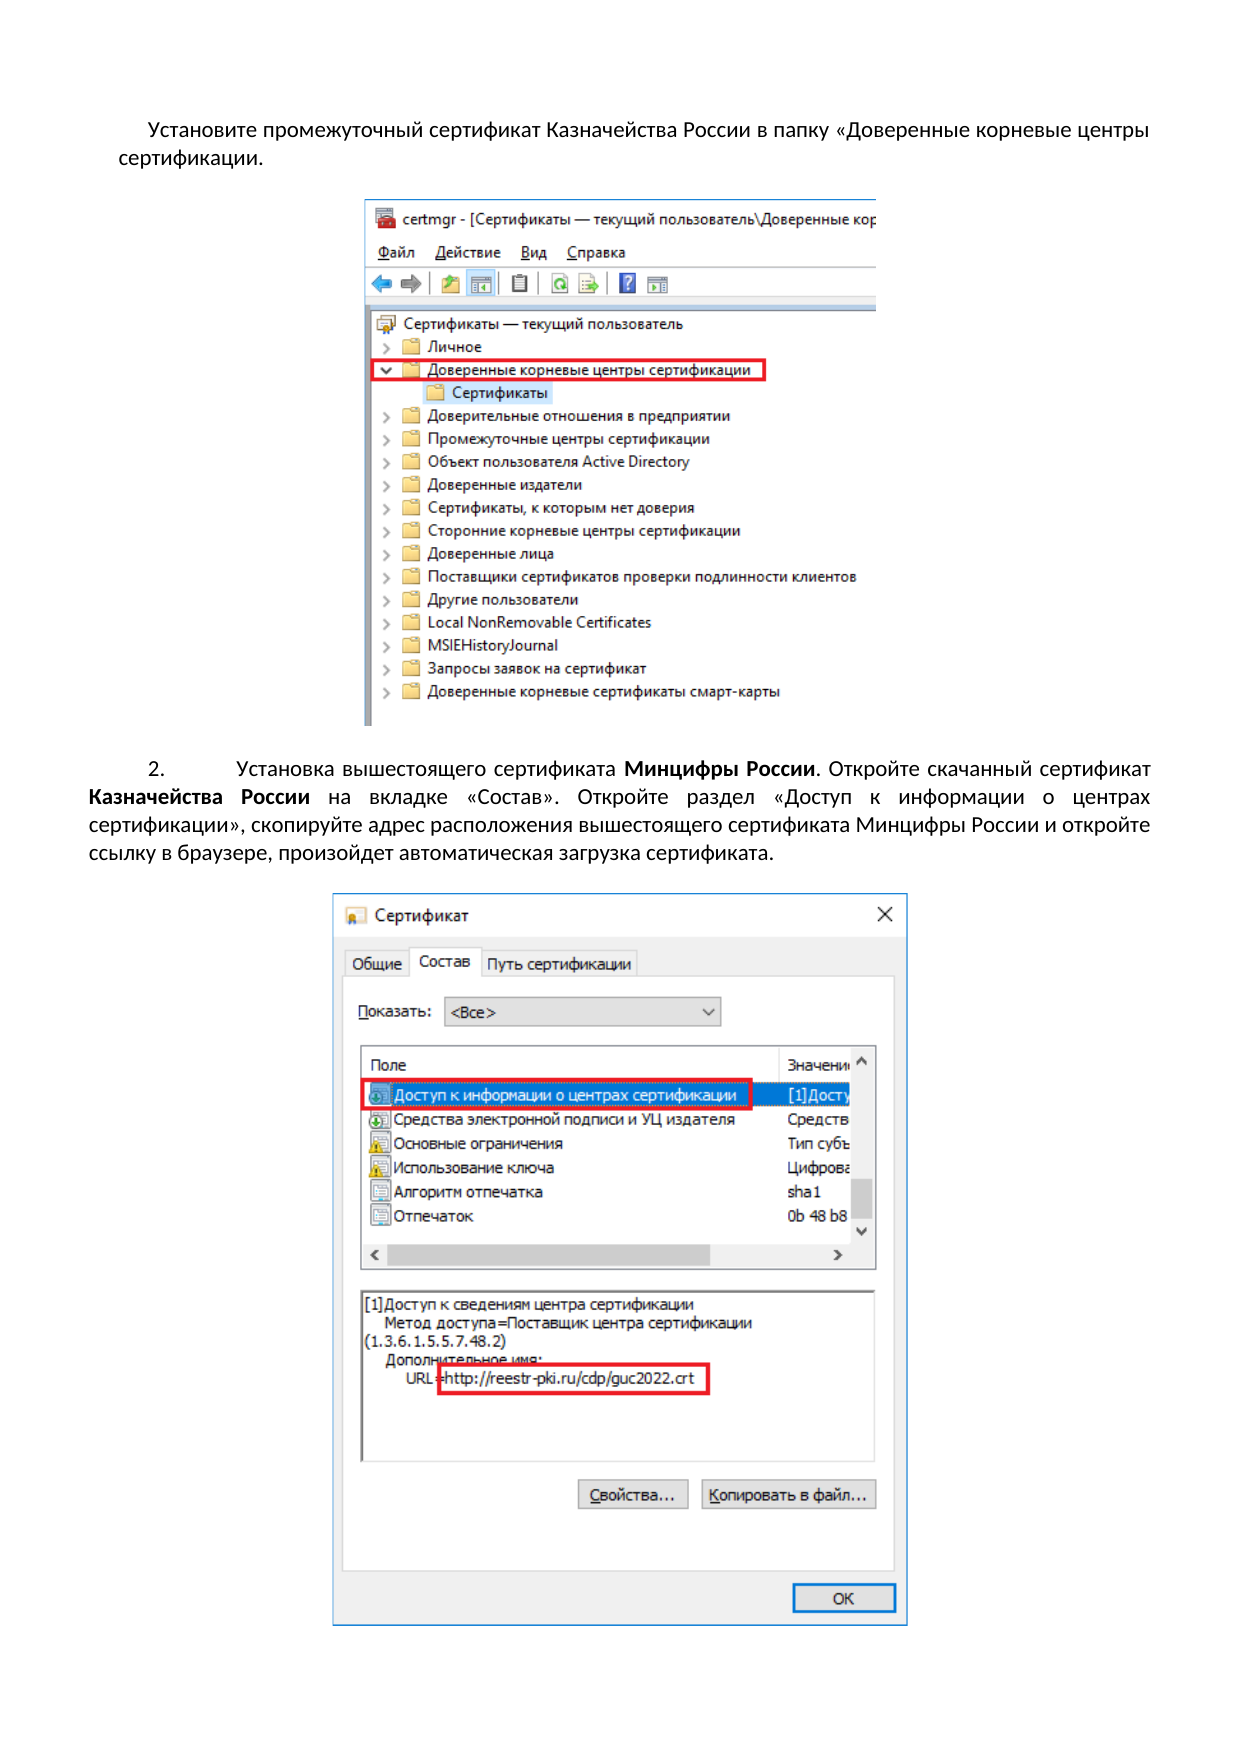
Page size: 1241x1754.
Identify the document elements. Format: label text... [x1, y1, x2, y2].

picture [332, 893, 908, 1626]
list Установка вышестоящего сертификата Минцифры России. Откройте скачанный сертификат Казначейства России на вкладке «Состав». Откройте раздел «Доступ к информации о центрах сертификации», скопируйте адрес расположения вышестоящего сертификата Минцифры России и откройте ссылку в браузере, произойдет автоматическая загрузка сертификата. [89, 754, 1152, 866]
picture [364, 199, 876, 726]
list Установите промежуточный сертификат Казначейства России в папку «Доверенные корневые центры сертификации. [118, 115, 1152, 171]
